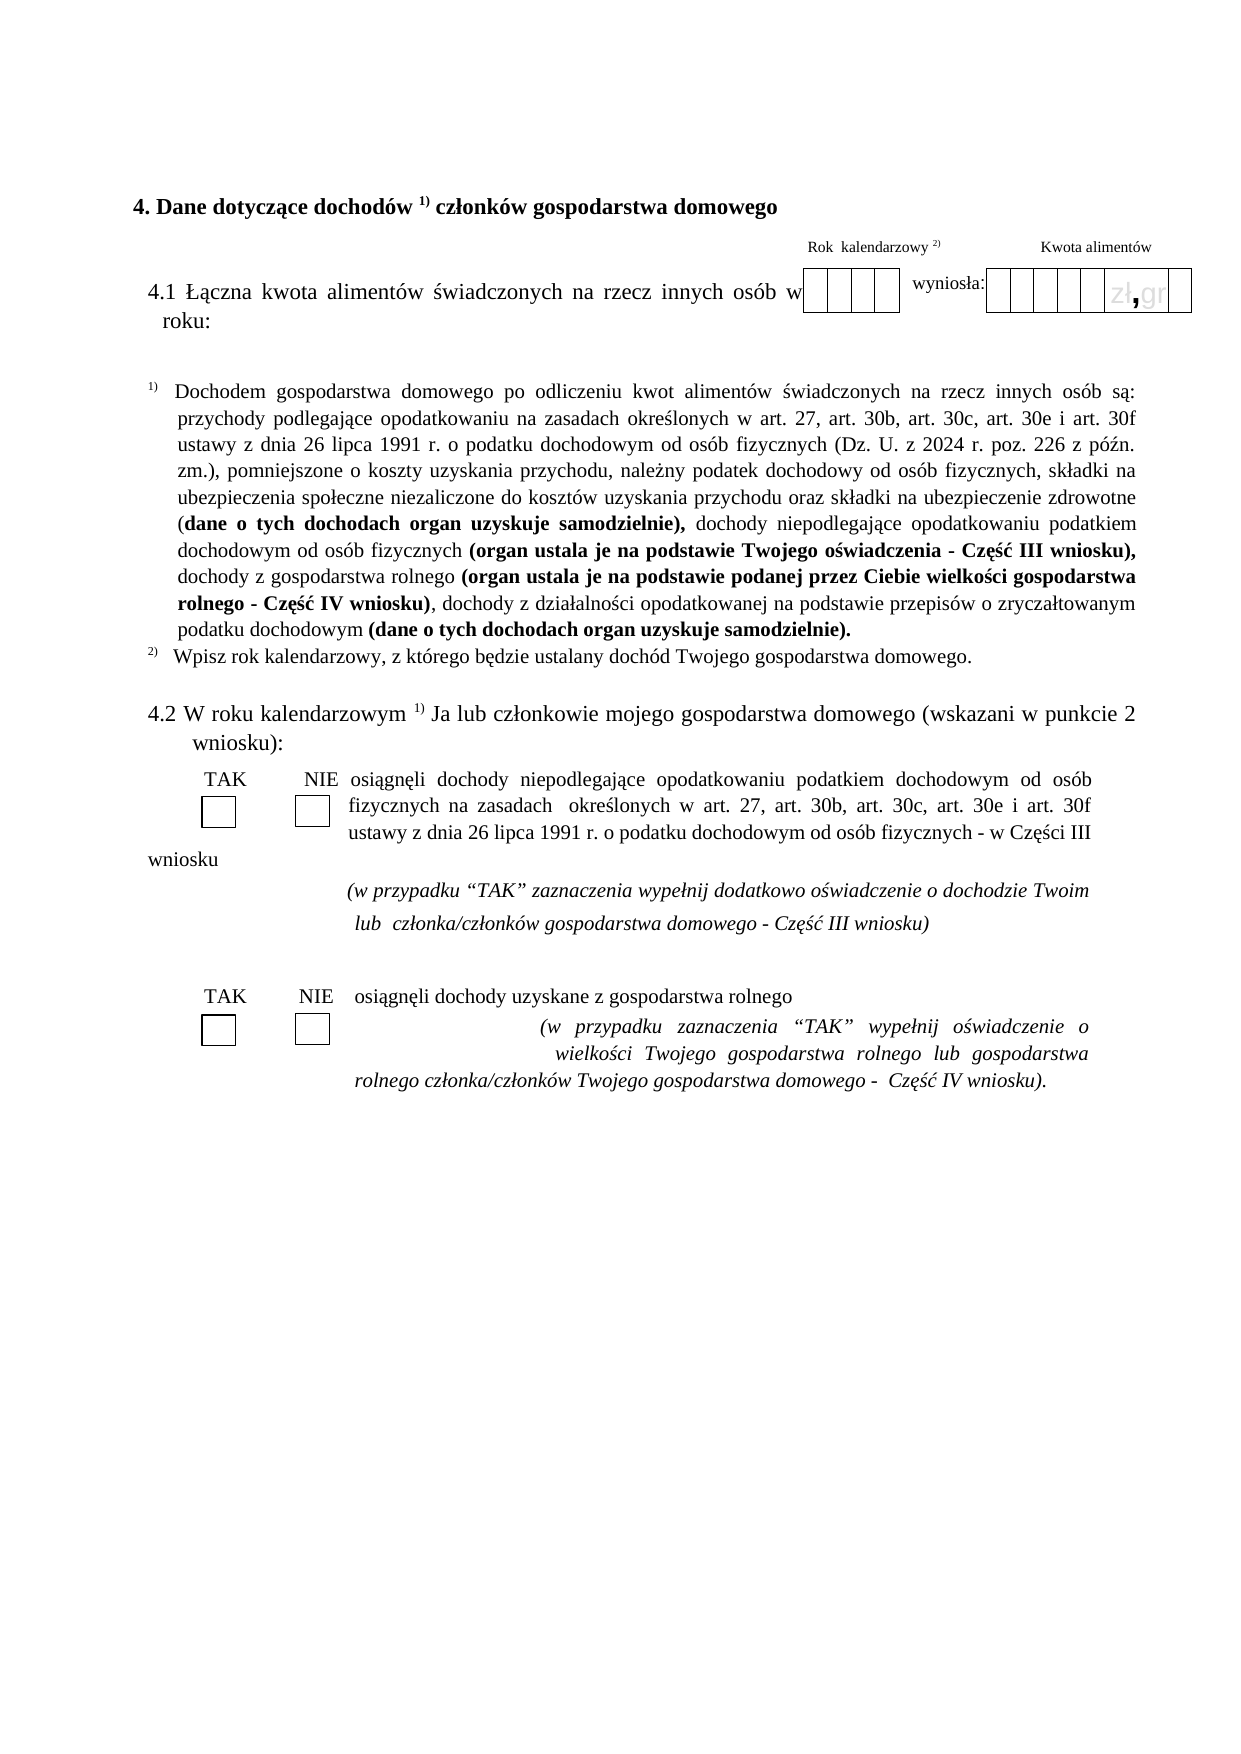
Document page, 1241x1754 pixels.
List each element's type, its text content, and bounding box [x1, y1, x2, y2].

text (w przypadku “TAK” zaznaczenia wypełnij dodatkowo oświadczenie o dochodzie Twoim lub członka/członków gospodarstwa domowego - Część III wniosku) [146, 878, 1093, 935]
table_header [875, 269, 899, 312]
table_header zł,gr [1105, 269, 1168, 312]
text TAK NIE osiągnęli dochody niepodlegające opodatkowaniu podatkiem dochodowym od osób fizycznych na zasadach określonych w art. 27, art. 30b, art. 30c, art. 30e i art. 30f ustawy z dnia 26 lipca 1991 r. o podatku dochodowym od osób fizycznych - w Części III wniosku [148, 766, 1093, 871]
text 2) Wpisz rok kalendarzowy, z którego będzie ustalany dochód Twojego gospodarstwa domowego. [148, 644, 1062, 668]
table_header wyniosła: [900, 268, 986, 312]
table_header [987, 269, 1010, 312]
text 4.1 Łączna kwota alimentów świadczonych na rzecz innych osób w roku: [148, 278, 1093, 334]
text 4. Dane dotyczące dochodów 1) członków gospodarstwa domowego [133, 193, 1093, 219]
table_header [852, 269, 874, 312]
table_header [1081, 269, 1104, 312]
table_header [1058, 269, 1080, 312]
text 4.2 W roku kalendarzowym 1) Ja lub członkowie mojego gospodarstwa domowego (wskazani w punkcie 2 wniosku): [148, 700, 1137, 755]
text TAK NIE osiągnęli dochody uzyskane z gospodarstwa rolnego [148, 984, 1051, 1008]
text Rok kalendarzowy 2) Kwota alimentów [148, 238, 1093, 256]
table_header [828, 269, 851, 312]
text 1) Dochodem gospodarstwa domowego po odliczeniu kwot alimentów świadczonych na rzecz innych osób są: przychody podlegające opodatkowaniu na zasadach określonych w art. 27, art. 30b, art. 30c, art. 30e i art. 30f ustawy z dnia 26 lipca 1991 r. o podatku dochodowym od osób fizycznych (Dz. U. z 2024 r. poz. 226 z późn. zm.), pomniejszone o koszty uzyskania przychodu, należny podatek dochodowy od osób fizycznych, składki na ubezpieczenia społeczne niezaliczone do kosztów uzyskania przychodu oraz składki na ubezpieczenie zdrowotne (dane o tych dochodach organ uzyskuje samodzielnie), dochody niepodlegające opodatkowaniu podatkiem dochodowym od osób fizycznych (organ ustala je na podstawie Twojego oświadczenia - Część III wniosku), dochody z gospodarstwa rolnego (organ ustala je na podstawie podanej przez Ciebie wielkości gospodarstwa rolnego - Część IV wniosku), dochody z działalności opodatkowanej na podstawie przepisów o zryczałtowanym podatku dochodowym (dane o tych dochodach organ uzyskuje samodzielnie). [148, 379, 1137, 641]
text (w przypadku zaznaczenia “TAK” wypełnij oświadczenie o wielkości Twojego gospodarstwa rolnego lub gospodarstwa rolnego członka/członków Twojego gospodarstwa domowego - Część IV wniosku). [339, 1014, 1091, 1092]
table_header [804, 269, 827, 312]
table_header [1011, 269, 1033, 312]
table_header [1169, 269, 1191, 312]
table_header [1034, 269, 1057, 312]
